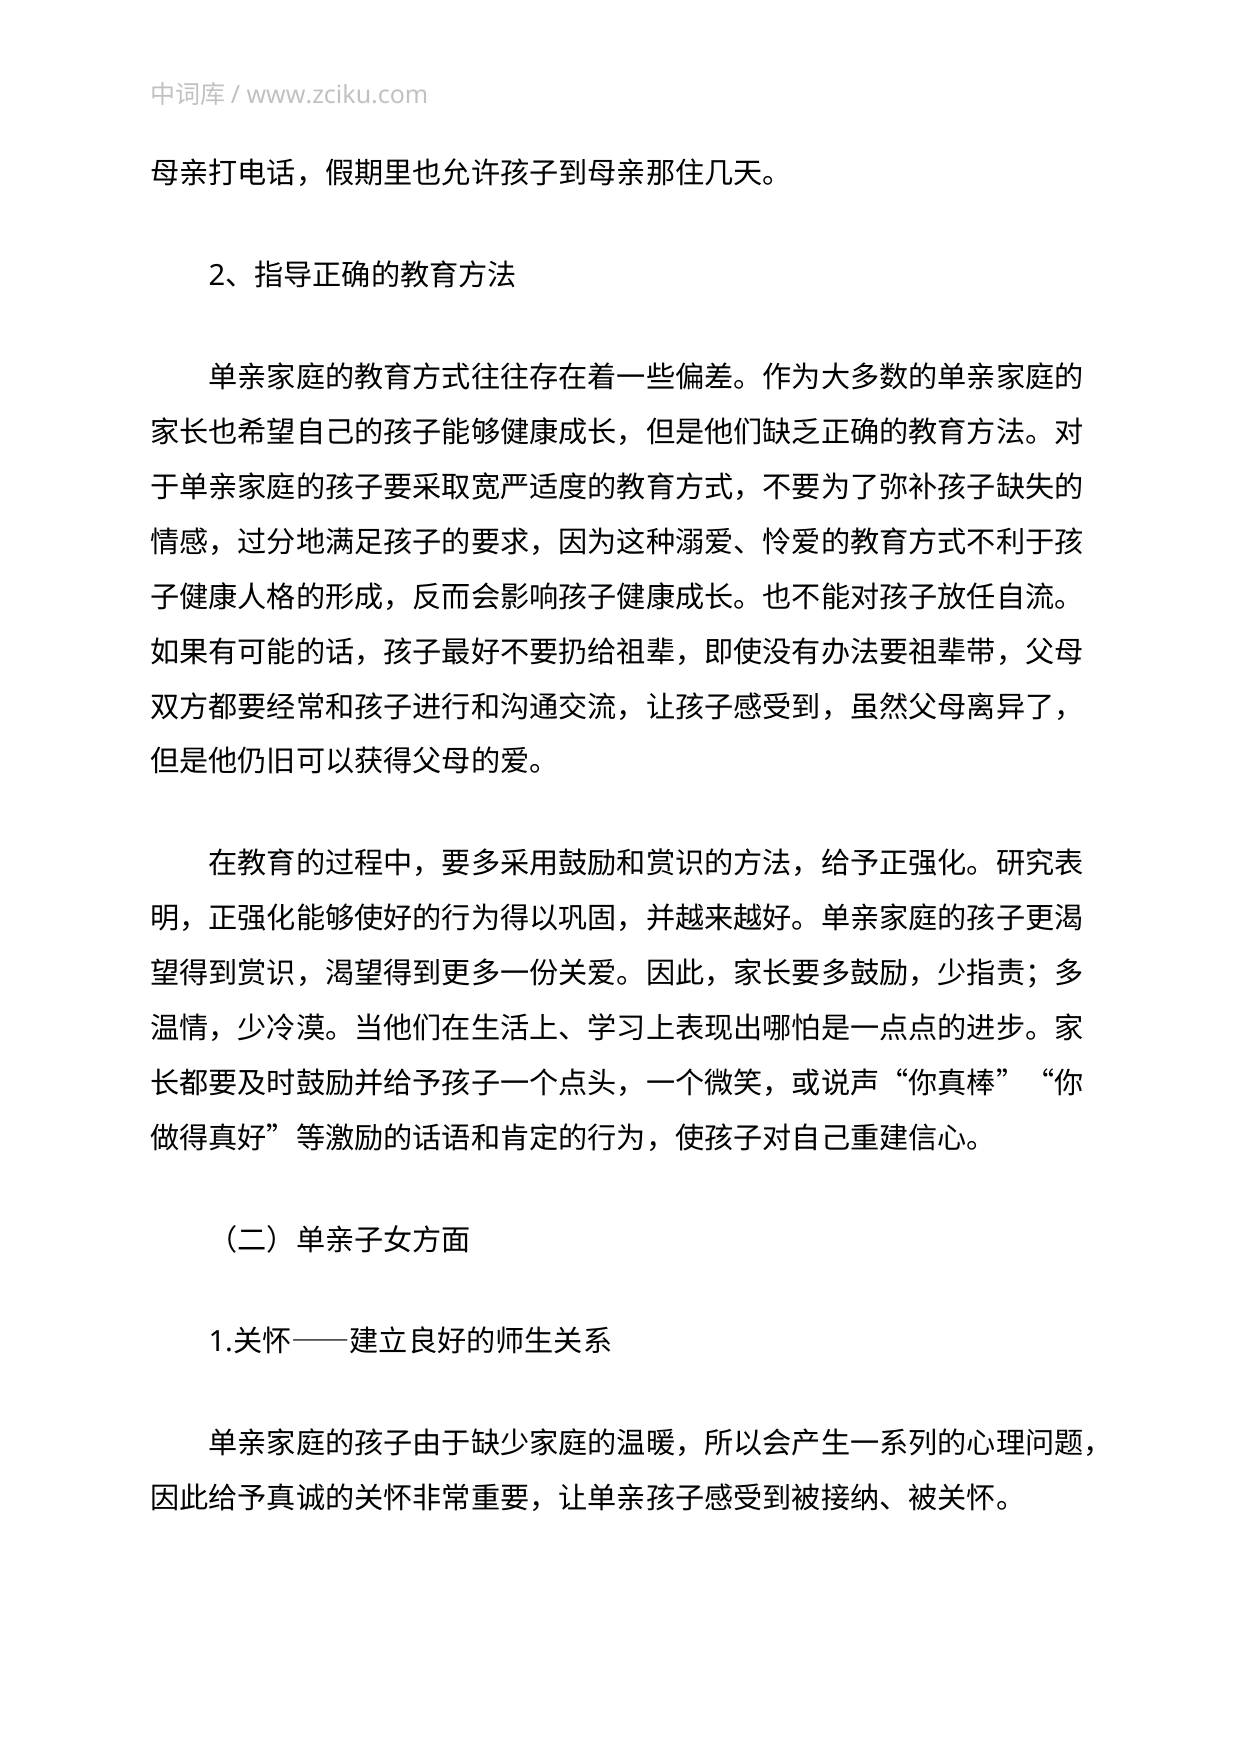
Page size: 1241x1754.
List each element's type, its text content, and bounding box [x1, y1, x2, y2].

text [150, 150, 1090, 192]
text 单亲家庭的孩子由于缺少家庭的温暖，所以会产生一系列的心理问题，因此给予真诚的关怀非常重要，让单亲孩子感受到被接纳、被关怀。 [150, 1420, 1090, 1517]
text 单亲家庭的教育方式往往存在着一些偏差。作为大多数的单亲家庭的家长也希望自己的孩子能够健康成长，但是他们缺乏正确的教育方法。对于单亲家庭的孩子要采取宽严适度的教育方式，不要为了弥补孩子缺失的情感，过分地满足孩子的要求，因为这种溺爱、怜爱的教育方式不利于孩子健康人格的形成，反而会影响孩子健康成长。也不能对孩子放任自流。如果有可能的话，孩子最好不要扔给祖辈，即使没有办法要祖辈带，父母双方都要经常和孩子进行和沟通交流，让孩子感受到，虽然父母离异了，但是他仍旧可以获得父母的爱。 [150, 354, 1090, 780]
text 在教育的过程中，要多采用鼓励和赏识的方法，给予正强化。研究表明，正强化能够使好的行为得以巩固，并越来越好。单亲家庭的孩子更渴望得到赏识，渴望得到更多一份关爱。因此，家长要多鼓励，少指责；多温情，少冷漠。当他们在生活上、学习上表现出哪怕是一点点的进步。家长都要及时鼓励并给予孩子一个点头，一个微笑，或说声“你真棒”“你做得真好”等激励的话语和肯定的行为，使孩子对自己重建信心。 [150, 840, 1090, 1157]
text （二）单亲子女方面 [150, 1216, 1090, 1258]
text 2、指导正确的教育方法 [150, 252, 1090, 294]
text 1.关怀——建立良好的师生关系 [150, 1318, 1090, 1360]
